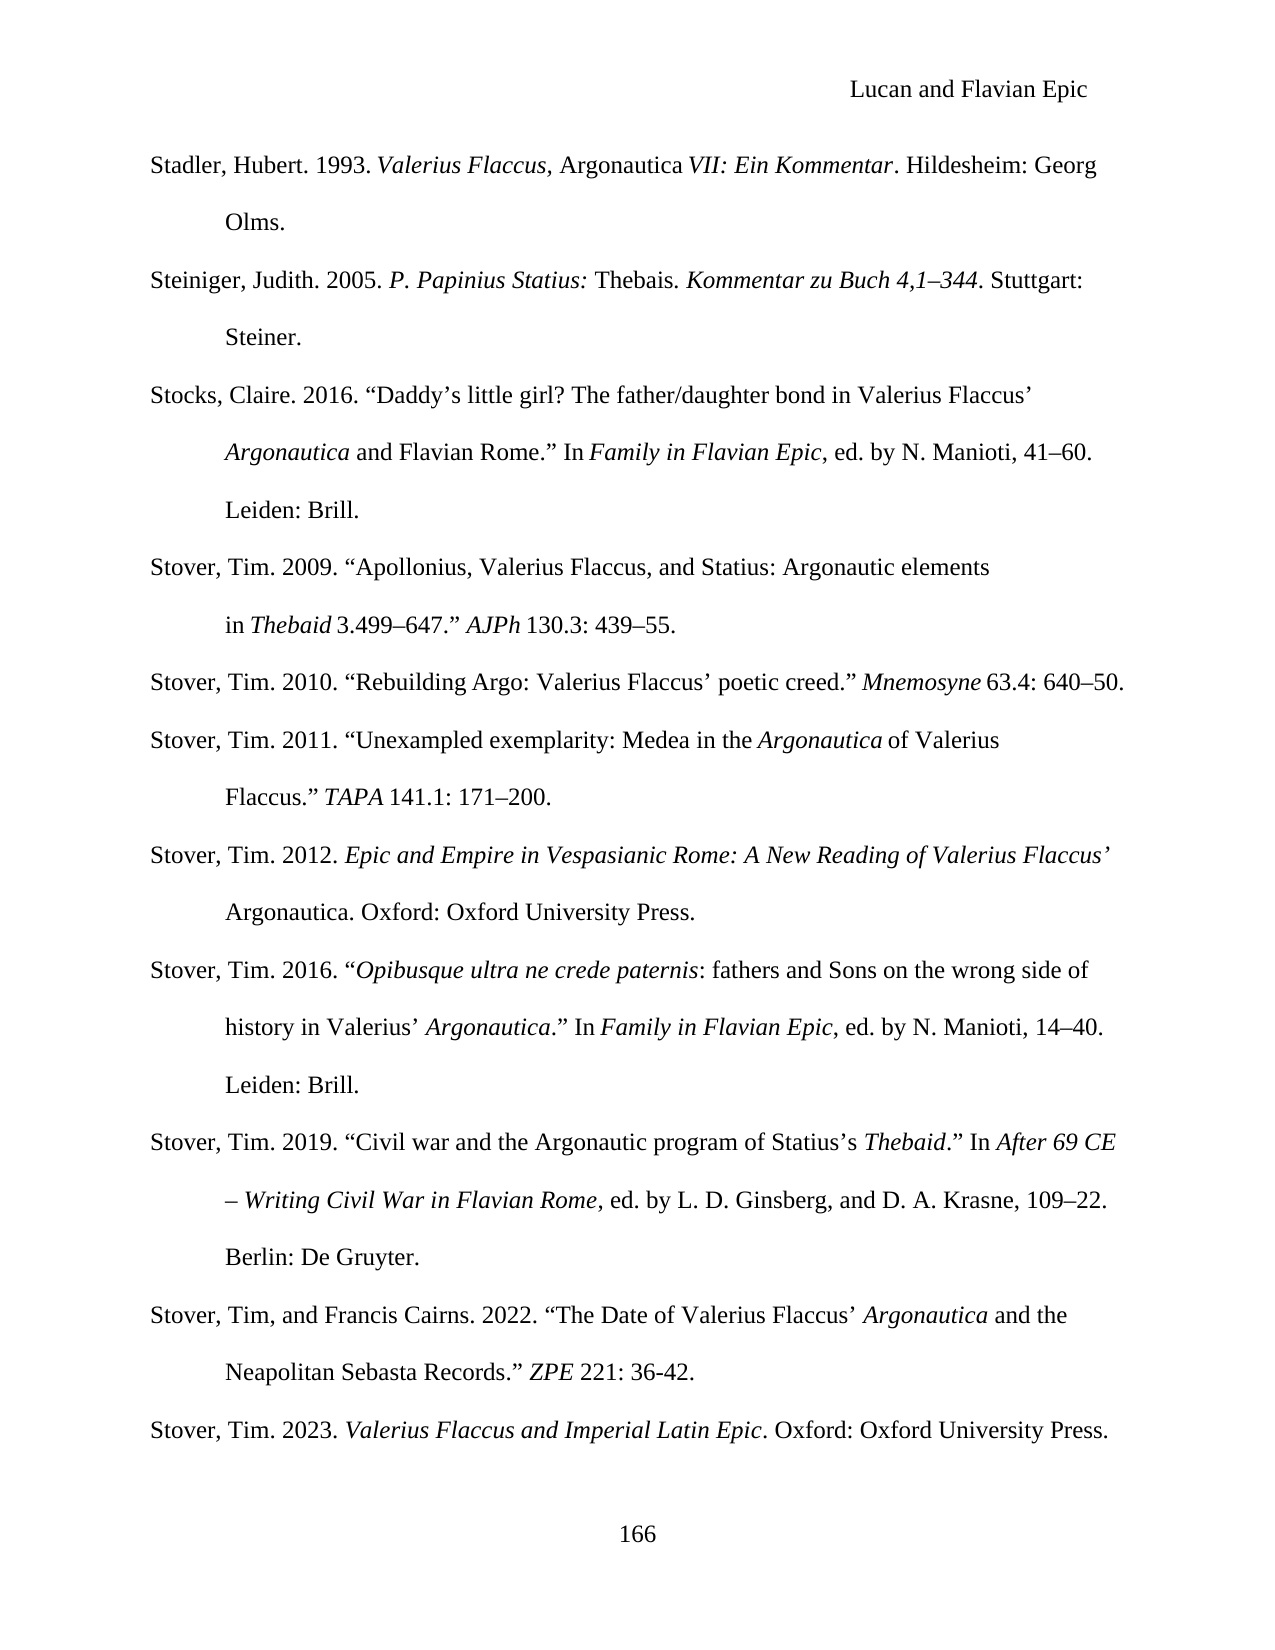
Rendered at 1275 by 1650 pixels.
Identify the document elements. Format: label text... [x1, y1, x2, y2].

text Stover, Tim. 2010. “Rebuilding Argo: Valerius Flaccus’ poetic creed.” Mnemosyne 63.4: 640–50. [150, 667, 1125, 696]
text Steiniger, Judith. 2005. P. Papinius Statius: Thebais. Kommentar zu Buch 4,1–344. Stuttgart: Steiner. [150, 265, 1125, 351]
text Stover, Tim. 2011. “Unexampled exemplarity: Medea in the Argonautica of Valerius Flaccus.” TAPA 141.1: 171–200. [150, 725, 1125, 811]
text Stadler, Hubert. 1993. Valerius Flaccus, Argonautica VII: Ein Kommentar. Hildesheim: Georg Olms. [150, 150, 1125, 236]
text Stover, Tim, and Francis Cairns. 2022. “The Date of Valerius Flaccus’ Argonautica and the Neapolitan Sebasta Records.” ZPE 221: 36-42. [150, 1300, 1125, 1386]
text Stover, Tim. 2019. “Civil war and the Argonautic program of Statius’s Thebaid.” In After 69 CE – Writing Civil War in Flavian Rome, ed. by L. D. Ginsberg, and D. A. Krasne, 109–22. Berlin: De Gruyter. [150, 1127, 1125, 1271]
text Stover, Tim. 2023. Valerius Flaccus and Imperial Latin Epic. Oxford: Oxford University Press. [150, 1415, 1125, 1444]
text Stover, Tim. 2016. “Opibusque ultra ne crede paternis: fathers and Sons on the wrong side of history in Valerius’ Argonautica.” In Family in Flavian Epic, ed. by N. Manioti, 14–40. Leiden: Brill. [150, 955, 1125, 1099]
text Stover, Tim. 2012. Epic and Empire in Vespasianic Rome: A New Reading of Valerius Flaccus’ Argonautica. Oxford: Oxford University Press. [150, 840, 1125, 926]
text Stover, Tim. 2009. “Apollonius, Valerius Flaccus, and Statius: Argonautic elements in Thebaid 3.499–647.” AJPh 130.3: 439–55. [150, 552, 1125, 639]
text Stocks, Claire. 2016. “Daddy’s little girl? The father/daughter bond in Valerius Flaccus’ Argonautica and Flavian Rome.” In Family in Flavian Epic, ed. by N. Manioti, 41–60. Leiden: Brill. [150, 380, 1125, 524]
